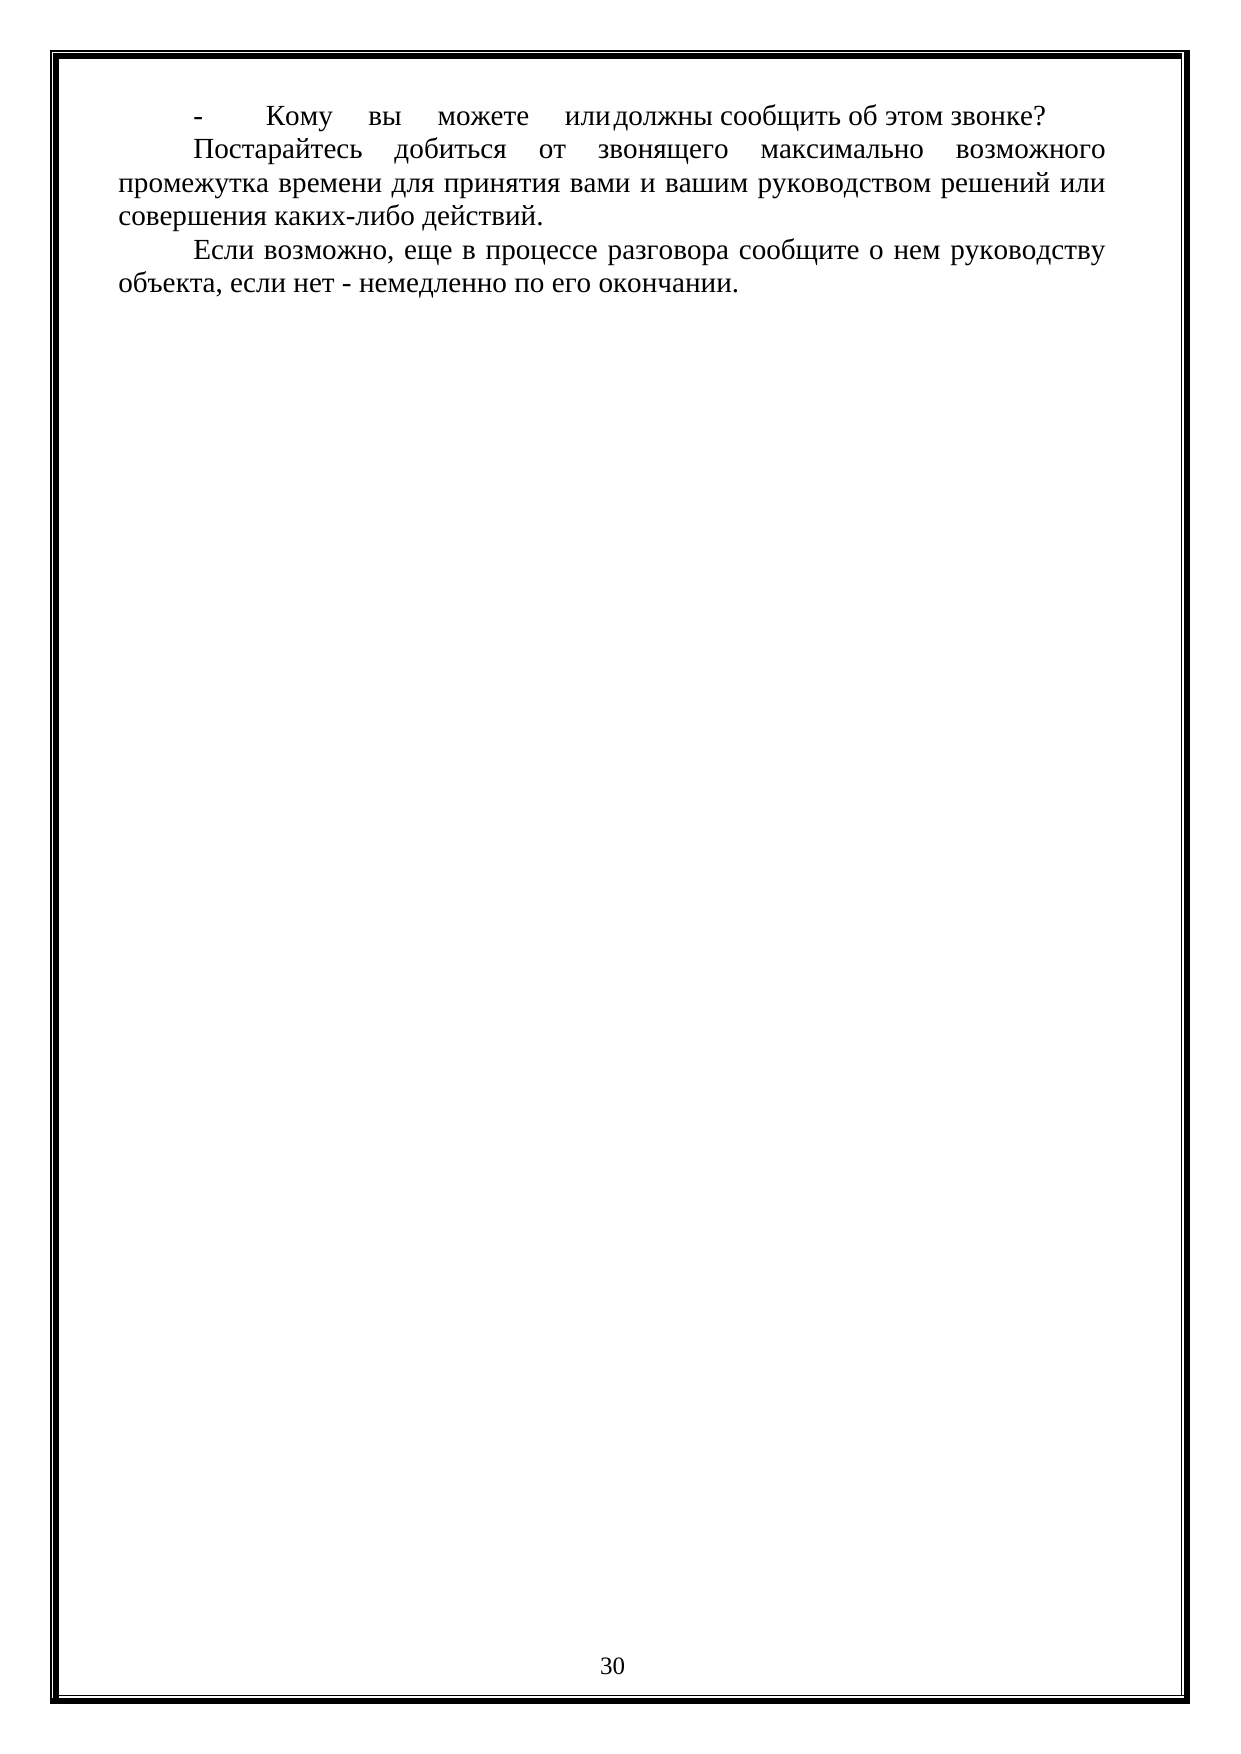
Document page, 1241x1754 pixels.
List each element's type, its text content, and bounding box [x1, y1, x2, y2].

text - Кому вы можете или должны сообщить об этом звонке? [118, 98, 1106, 131]
text Если возможно, еще в процессе разговора сообщите о нем руководству объекта, если нет - немедленно по его окончании. [118, 232, 1106, 299]
text Постарайтесь добиться от звонящего максимально возможного промежутка времени для принятия вами и вашим руководством решений или совершения каких-либо действий. [118, 131, 1106, 232]
